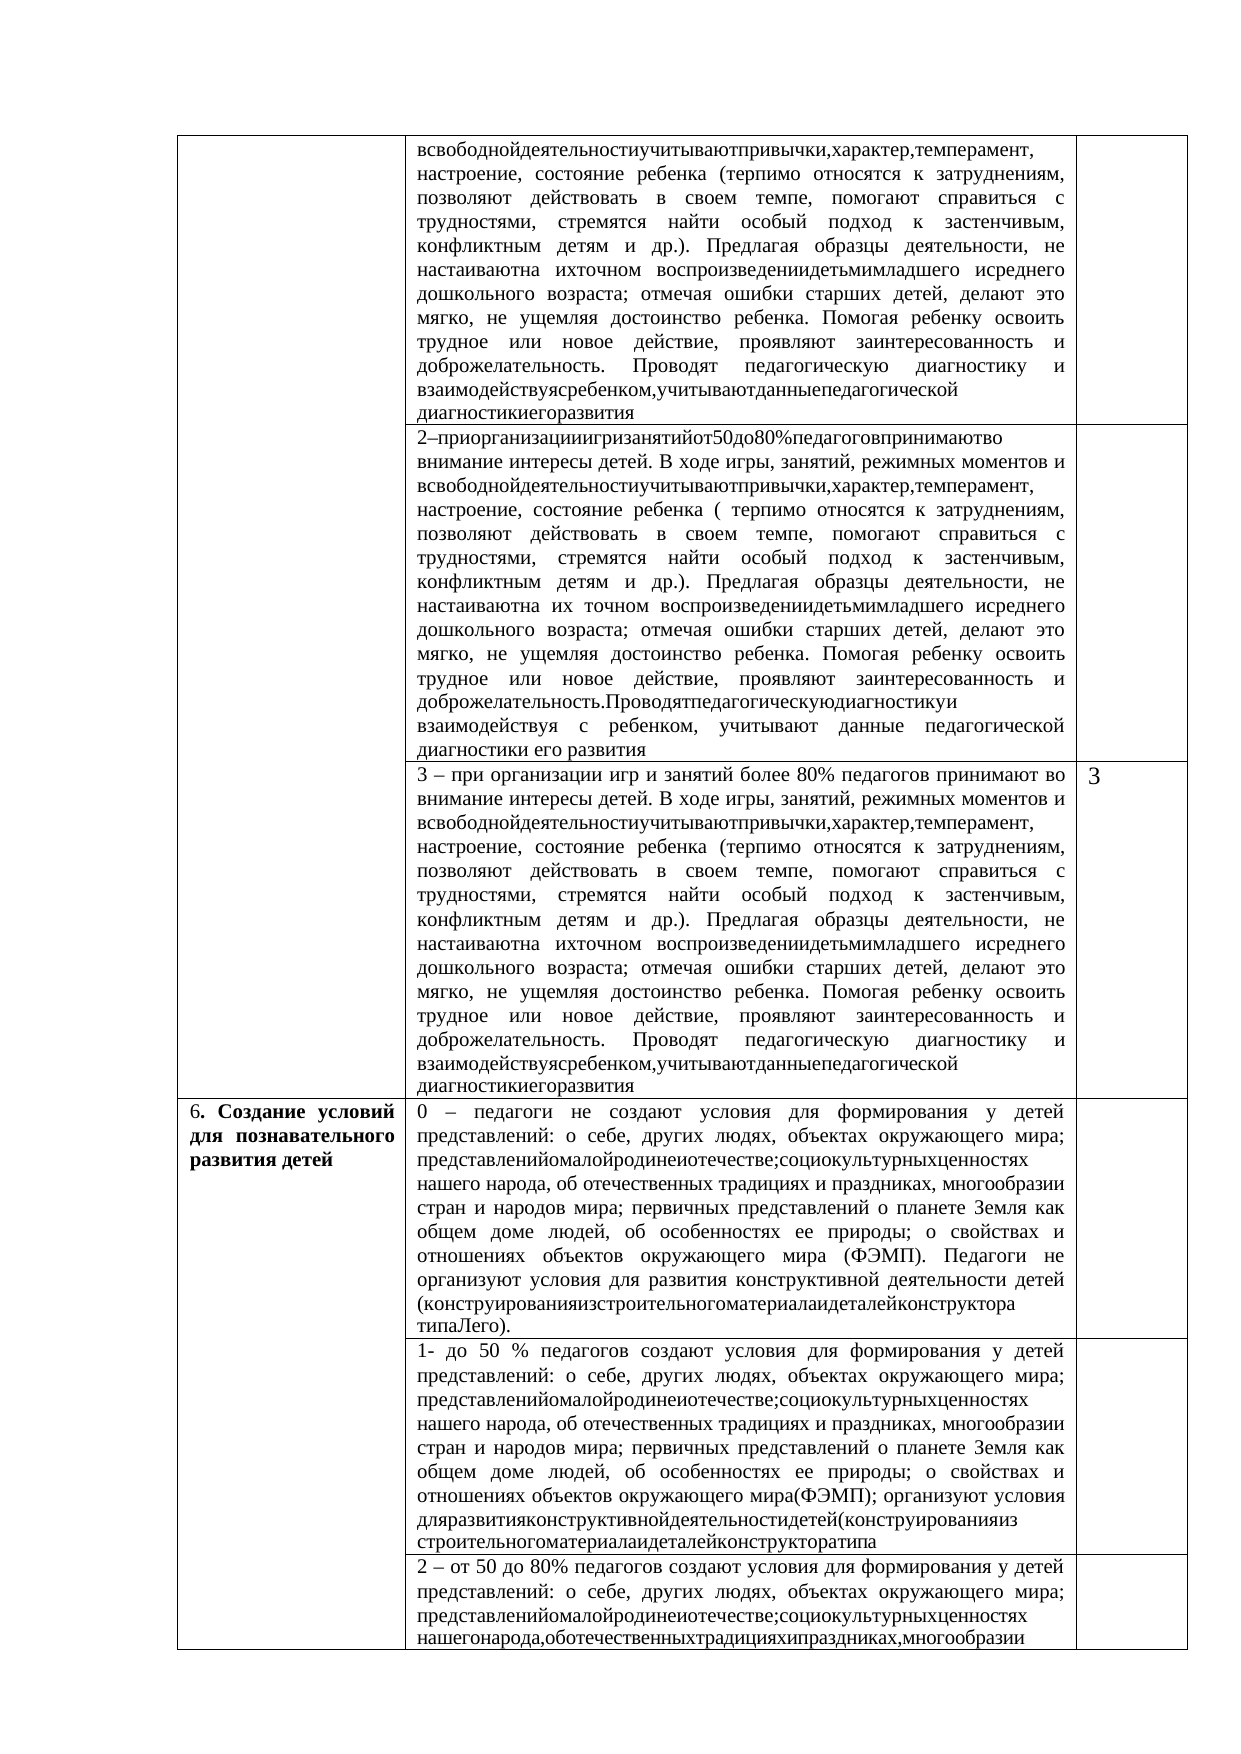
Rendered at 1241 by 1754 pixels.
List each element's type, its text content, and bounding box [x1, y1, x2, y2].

table_cell 3 – при организации игр и занятий более 80% педагогов принимают во внимание интересы детей. В ходе игры, занятий, режимных моментов и всвободнойдеятельностиучитываютпривычки,характер,темперамент, настроение, состояние ребенка (терпимо относятся к затруднениям, позволяют действовать в своем темпе, помогают справиться с трудностями, стремятся найти особый подход к застенчивым, конфликтным детям и др.). Предлагая образцы деятельности, не настаиваютна ихточном воспроизведениидетьмимладшего исреднего дошкольного возраста; отмечая ошибки старших детей, делают это мягко, не ущемляя достоинство ребенка. Помогая ребенку освоить трудное или новое действие, проявляют заинтересованность и доброжелательность. Проводят педагогическую диагностику и взаимодействуясребенком,учитываютданныепедагогической диагностикиегоразвития [406, 762, 1076, 1097]
table_header всвободнойдеятельностиучитываютпривычки,характер,темперамент, настроение, состояние ребенка (терпимо относятся к затруднениям, позволяют действовать в своем темпе, помогают справиться с трудностями, стремятся найти особый подход к застенчивым, конфликтным детям и др.). Предлагая образцы деятельности, не настаиваютна ихточном воспроизведениидетьмимладшего исреднего дошкольного возраста; отмечая ошибки старших детей, делают это мягко, не ущемляя достоинство ребенка. Помогая ребенку освоить трудное или новое действие, проявляют заинтересованность и доброжелательность. Проводят педагогическую диагностику и взаимодействуясребенком,учитываютданныепедагогической диагностикиегоразвития [406, 136, 1076, 424]
table_cell 3 [1077, 762, 1187, 1097]
table_cell 2–приорганизацииигризанятийот50до80%педагоговпринимаютво внимание интересы детей. В ходе игры, занятий, режимных моментов и всвободнойдеятельностиучитываютпривычки,характер,темперамент, настроение, состояние ребенка ( терпимо относятся к затруднениям, позволяют действовать в своем темпе, помогают справиться с трудностями, стремятся найти особый подход к застенчивым, конфликтным детям и др.). Предлагая образцы деятельности, не настаиваютна их точном воспроизведениидетьмимладшего исреднего дошкольного возраста; отмечая ошибки старших детей, делают это мягко, не ущемляя достоинство ребенка. Помогая ребенку освоить трудное или новое действие, проявляют заинтересованность и доброжелательность.Проводятпедагогическуюдиагностикуи взаимодействуя с ребенком, учитывают данные педагогической диагностики его развития [406, 425, 1076, 761]
table_cell [1077, 1339, 1187, 1553]
table_cell 1- до 50 % педагогов создают условия для формирования у детей представлений: о себе, других людях, объектах окружающего мира; представленийомалойродинеиотечестве;социокультурныхценностях нашего народа, об отечественных традициях и праздниках, многообразии стран и народов мира; первичных представлений о планете Земля как общем доме людей, об особенностях ее природы; о свойствах и отношениях объектов окружающего мира(ФЭМП); организуют условия дляразвитияконструктивнойдеятельностидетей(конструированияиз строительногоматериалаидеталейконструкторатипа [406, 1339, 1076, 1553]
table_cell [1077, 425, 1187, 761]
table_header [1077, 136, 1187, 424]
table_cell [1077, 1555, 1187, 1649]
table_cell 0 – педагоги не создают условия для формирования у детей представлений: о себе, других людях, объектах окружающего мира; представленийомалойродинеиотечестве;социокультурныхценностях нашего народа, об отечественных традициях и праздниках, многообразии стран и народов мира; первичных представлений о планете Земля как общем доме людей, об особенностях ее природы; о свойствах и отношениях объектов окружающего мира (ФЭМП). Педагоги не организуют условия для развития конструктивной деятельности детей (конструированияизстроительногоматериалаидеталейконструктора типаЛего). [406, 1099, 1076, 1337]
table_header [178, 136, 405, 1097]
table_cell 6. Создание условий для познавательного развития детей [178, 1099, 405, 1649]
table_cell [1077, 1099, 1187, 1337]
table_cell 2 – от 50 до 80% педагогов создают условия для формирования у детей представлений: о себе, других людях, объектах окружающего мира; представленийомалойродинеиотечестве;социокультурныхценностях нашегонарода,оботечественныхтрадицияхипраздниках,многообразии [406, 1555, 1076, 1649]
